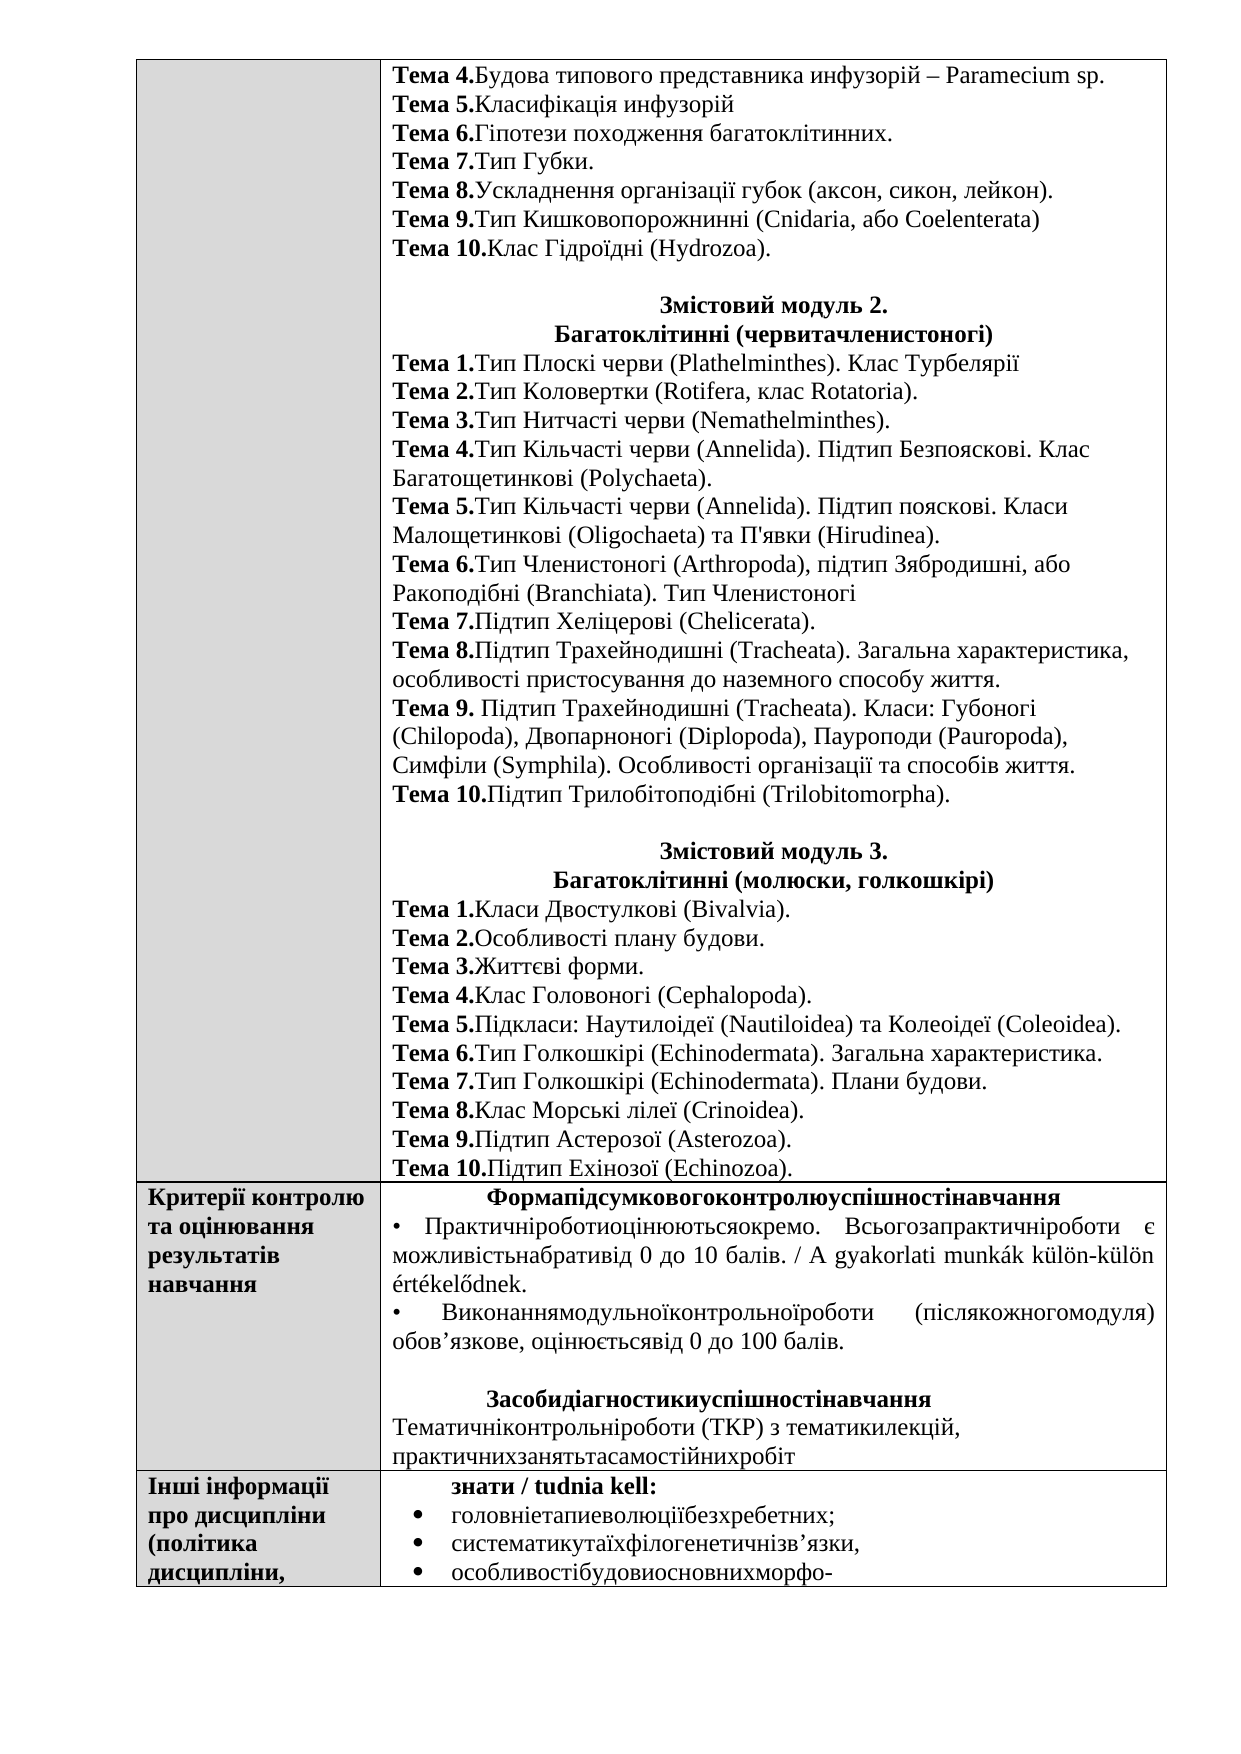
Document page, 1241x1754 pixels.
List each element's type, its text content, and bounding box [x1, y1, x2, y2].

table_cell Критерії контролю та оцінювання результатів навчання [137, 1183, 380, 1470]
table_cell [137, 1471, 380, 1586]
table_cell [381, 60, 1166, 1181]
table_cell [137, 60, 380, 1181]
table_cell Формапідсумковогоконтролюуспішностінавчання • Практичніроботиоцінюютьсяокремо. Всьогозапрактичніроботи є можливістьнабративід 0 до 10 балів. / A gyakorlati munkák külön-külön értékelődnek. • Виконаннямодульноїконтрольноїроботи (післякожногомодуля) обов’язкове, оцінюєтьсявід 0 до 100 балів. Засобидіагностикиуспішностінавчання Тематичніконтрольніроботи (ТКР) з тематикилекцій, практичнихзанятьтасамостійнихробіт [381, 1183, 1166, 1470]
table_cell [381, 1471, 1166, 1586]
